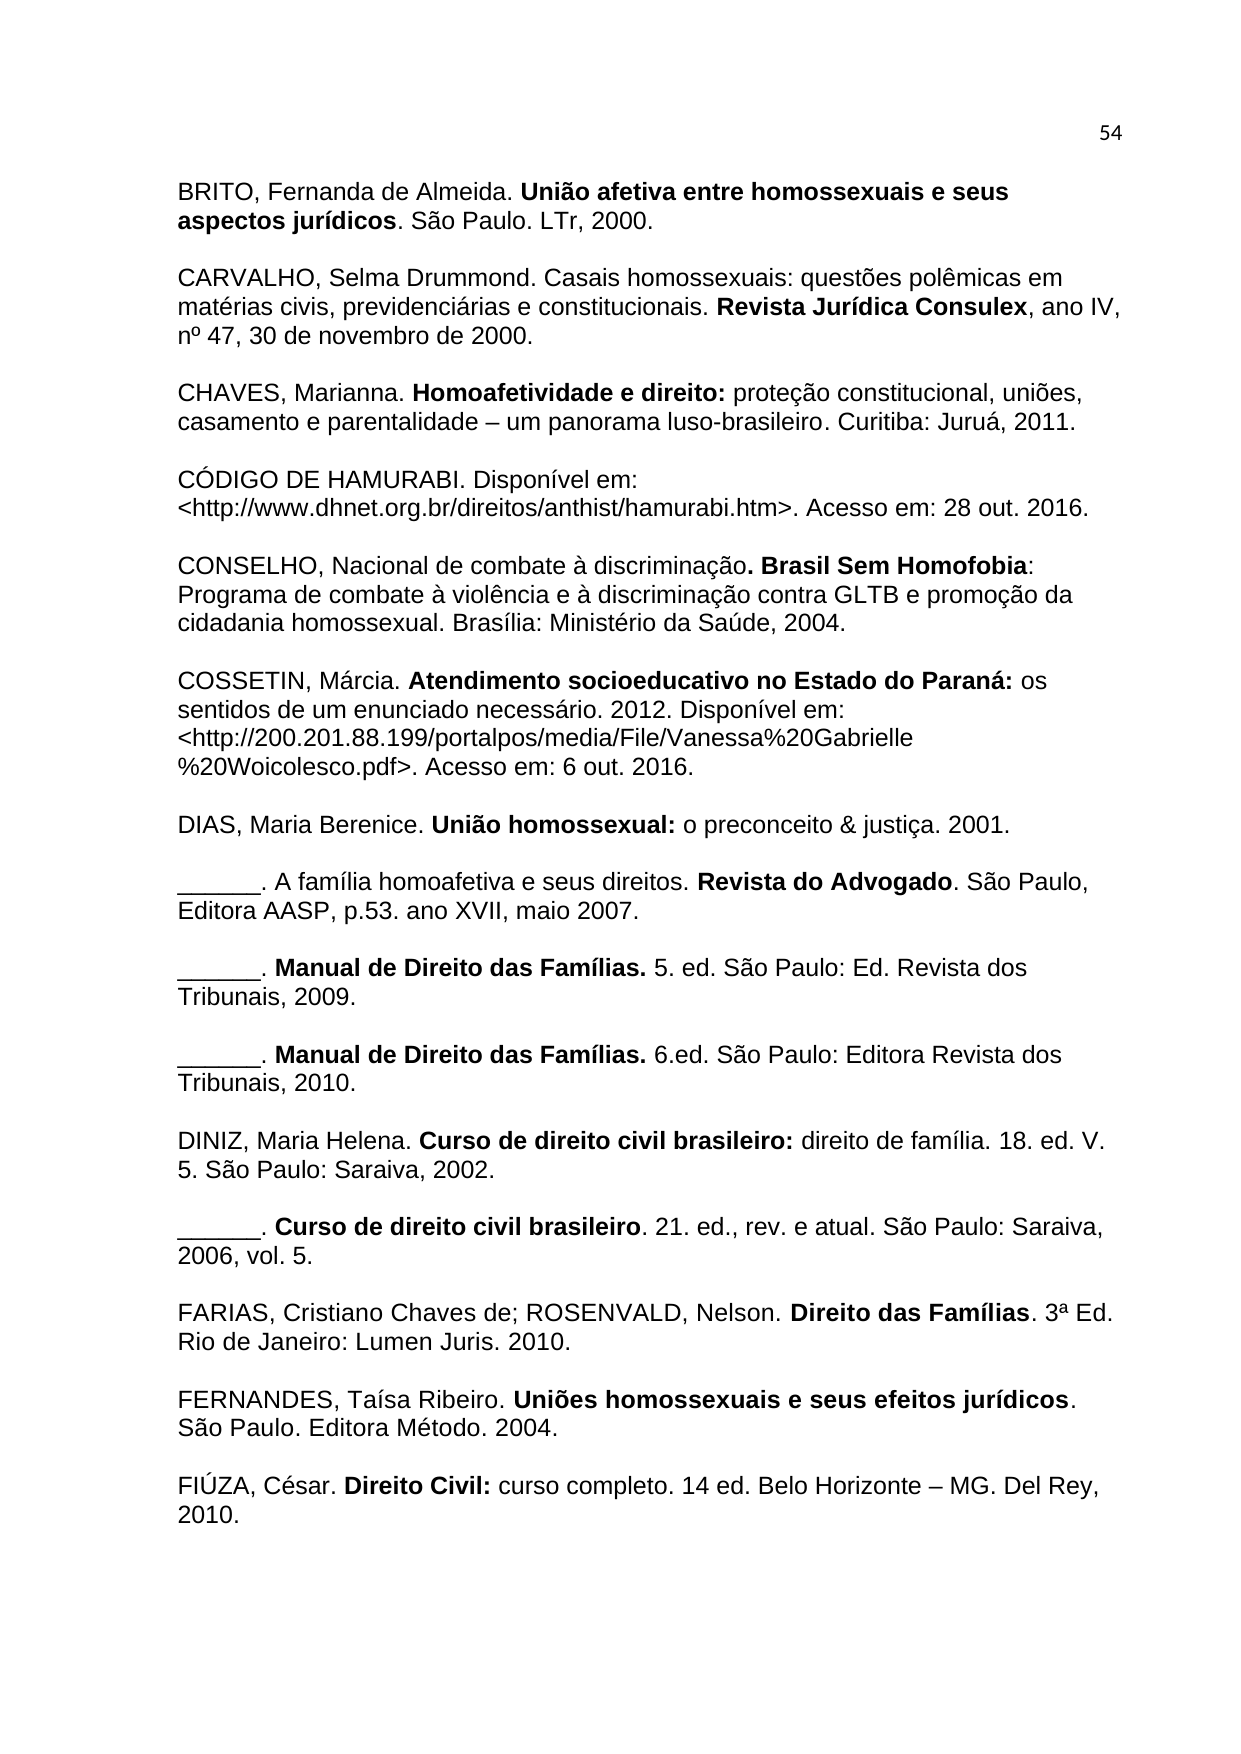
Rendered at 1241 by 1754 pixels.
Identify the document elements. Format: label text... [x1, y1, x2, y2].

text CARVALHO, Selma Drummond. Casais homossexuais: questões polêmicas em matérias civis, previdenciárias e constitucionais. Revista Jurídica Consulex, ano IV, nº 47, 30 de novembro de 2000. [177, 263, 1122, 350]
text FARIAS, Cristiano Chaves de; ROSENVALD, Nelson. Direito das Famílias. 3ª Ed. Rio de Janeiro: Lumen Juris. 2010. [177, 1298, 1122, 1356]
text ______. A família homoafetiva e seus direitos. Revista do Advogado. São Paulo, Editora AASP, p.53. ano XVII, maio 2007. [177, 867, 1122, 925]
text ______. Manual de Direito das Famílias. 6.ed. São Paulo: Editora Revista dos Tribunais, 2010. [177, 1040, 1122, 1097]
text DINIZ, Maria Helena. Curso de direito civil brasileiro: direito de família. 18. ed. V. 5. São Paulo: Saraiva, 2002. [177, 1126, 1122, 1183]
text COSSETIN, Márcia. Atendimento socioeducativo no Estado do Paraná: os sentidos de um enunciado necessário. 2012. Disponível em: <http://200.201.88.199/portalpos/media/File/Vanessa%20Gabrielle%20Woicolesco.pdf>. Acesso em: 6 out. 2016. [177, 666, 1122, 781]
text CHAVES, Marianna. Homoafetividade e direito: proteção constitucional, uniões, casamento e parentalidade – um panorama luso-brasileiro. Curitiba: Juruá, 2011. [177, 378, 1122, 436]
text ______. Curso de direito civil brasileiro. 21. ed., rev. e atual. São Paulo: Saraiva, 2006, vol. 5. [177, 1212, 1122, 1270]
text ______. Manual de Direito das Famílias. 5. ed. São Paulo: Ed. Revista dos Tribunais, 2009. [177, 953, 1122, 1011]
text DIAS, Maria Berenice. União homossexual: o preconceito & justiça. 2001. [177, 810, 1122, 838]
text FIÚZA, César. Direito Civil: curso completo. 14 ed. Belo Horizonte – MG. Del Rey, 2010. [177, 1471, 1122, 1528]
text BRITO, Fernanda de Almeida. União afetiva entre homossexuais e seus aspectos jurídicos. São Paulo. LTr, 2000. [177, 177, 1122, 235]
text FERNANDES, Taísa Ribeiro. Uniões homossexuais e seus efeitos jurídicos. São Paulo. Editora Método. 2004. [177, 1385, 1122, 1442]
text CÓDIGO DE HAMURABI. Disponível em: <http://www.dhnet.org.br/direitos/anthist/hamurabi.htm>. Acesso em: 28 out. 2016. [177, 465, 1122, 522]
text CONSELHO, Nacional de combate à discriminação. Brasil Sem Homofobia: Programa de combate à violência e à discriminação contra GLTB e promoção da cidadania homossexual. Brasília: Ministério da Saúde, 2004. [177, 551, 1122, 637]
